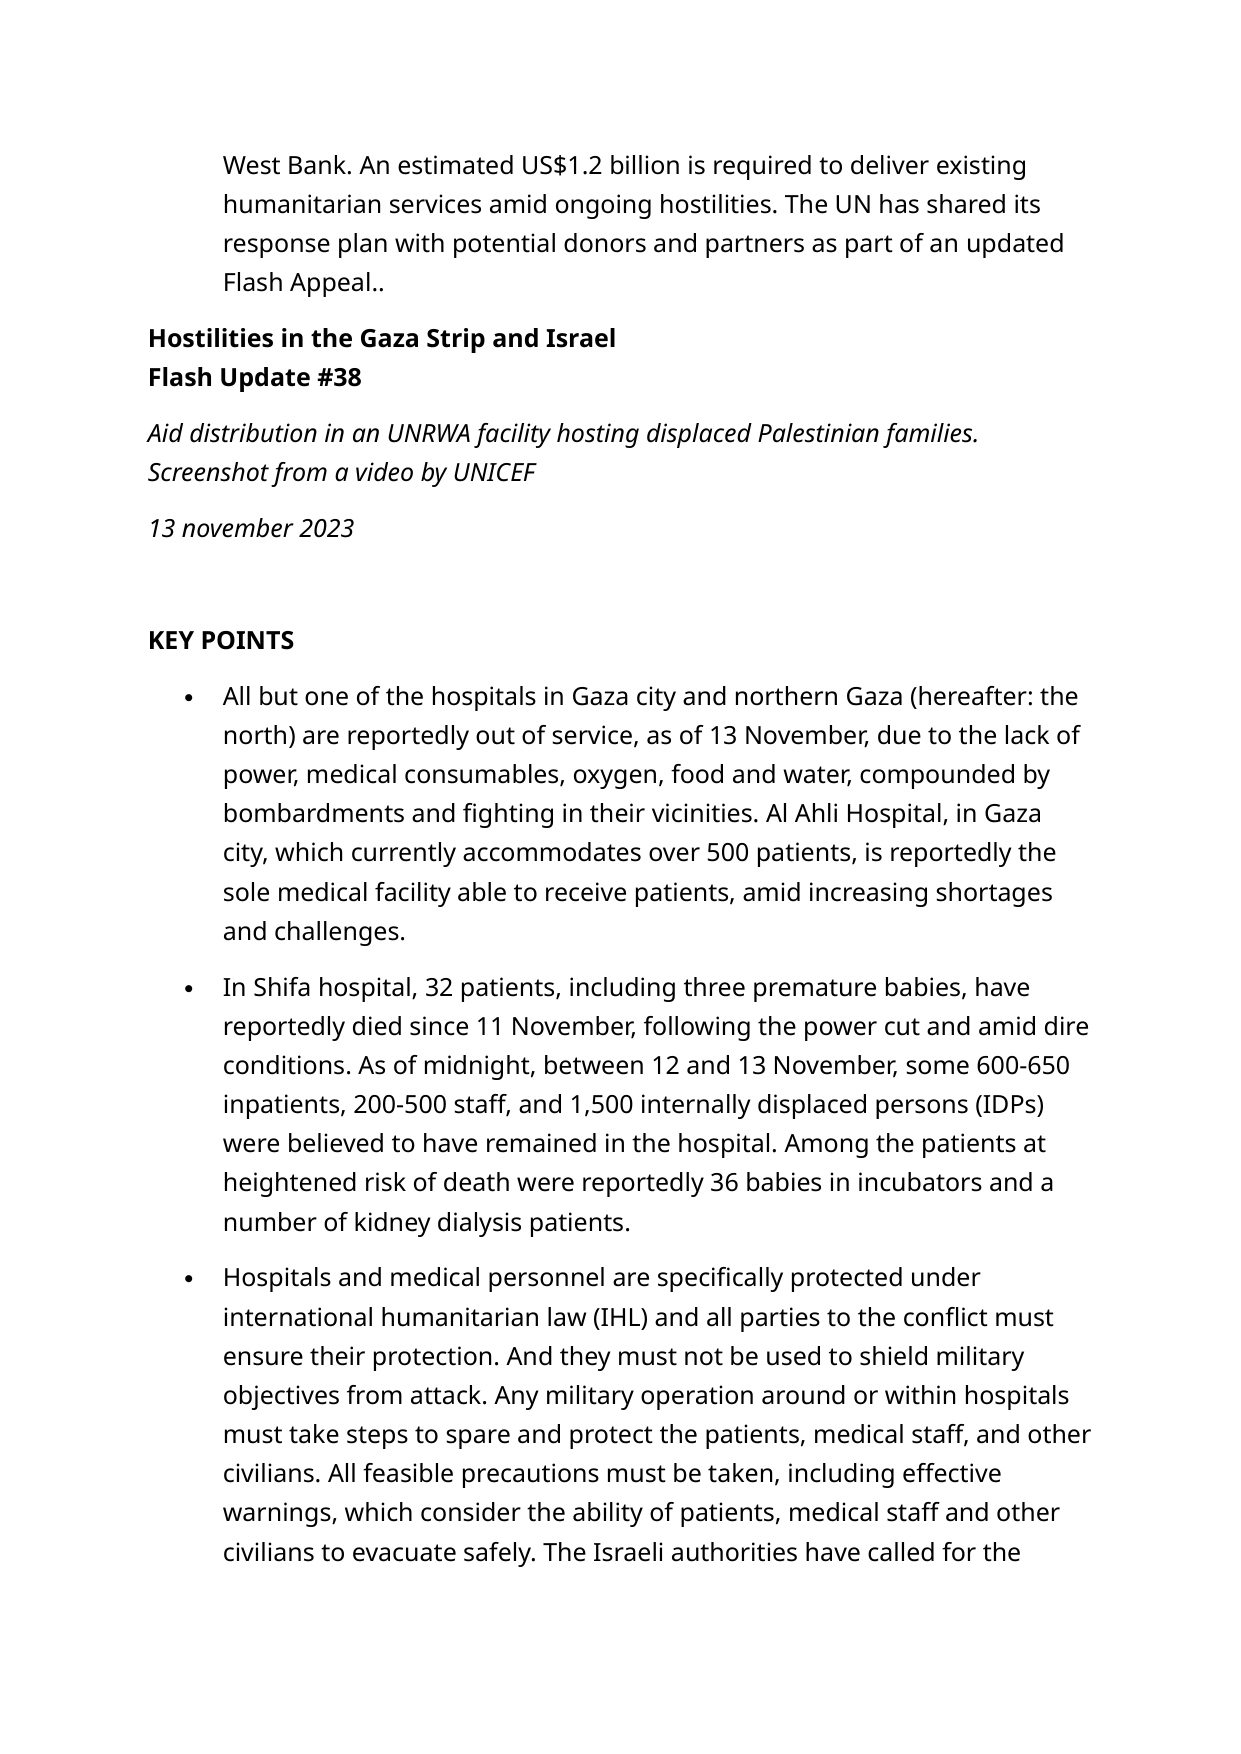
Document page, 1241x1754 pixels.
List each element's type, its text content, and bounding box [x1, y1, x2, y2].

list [185, 1260, 1093, 1568]
list In Shifa hospital, 32 patients, including three premature babies, have reportedly died since 11 November, following the power cut and amid dire conditions. As of midnight, between 12 and 13 November, some 600-650 inpatients, 200-500 staff, and 1,500 internally displaced persons (IDPs) were believed to have remained in the hospital. Among the patients at heightened risk of death were reportedly 36 babies in incubators and a number of kidney dialysis patients. [185, 969, 1093, 1238]
list All but one of the hospitals in Gaza city and northern Gaza (hereafter: the north) are reportedly out of service, as of 13 November, due to the lack of power, medical consumables, oxygen, food and water, compounded by bombardments and fighting in their vicinities. Al Ahli Hospital, in Gaza city, which currently accommodates over 500 patients, is reportedly the sole medical facility able to receive patients, amid increasing shortages and challenges. [185, 678, 1093, 947]
text Aid distribution in an UNRWA facility hosting displaced Palestinian families. Screenshot from a video by UNICEF [148, 416, 1093, 489]
text 13 november 2023 [148, 511, 1093, 545]
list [185, 148, 1093, 299]
text Hostilities in the Gaza Strip and Israel Flash Update #38 [148, 321, 1093, 394]
text KEY POINTS [148, 623, 1093, 657]
